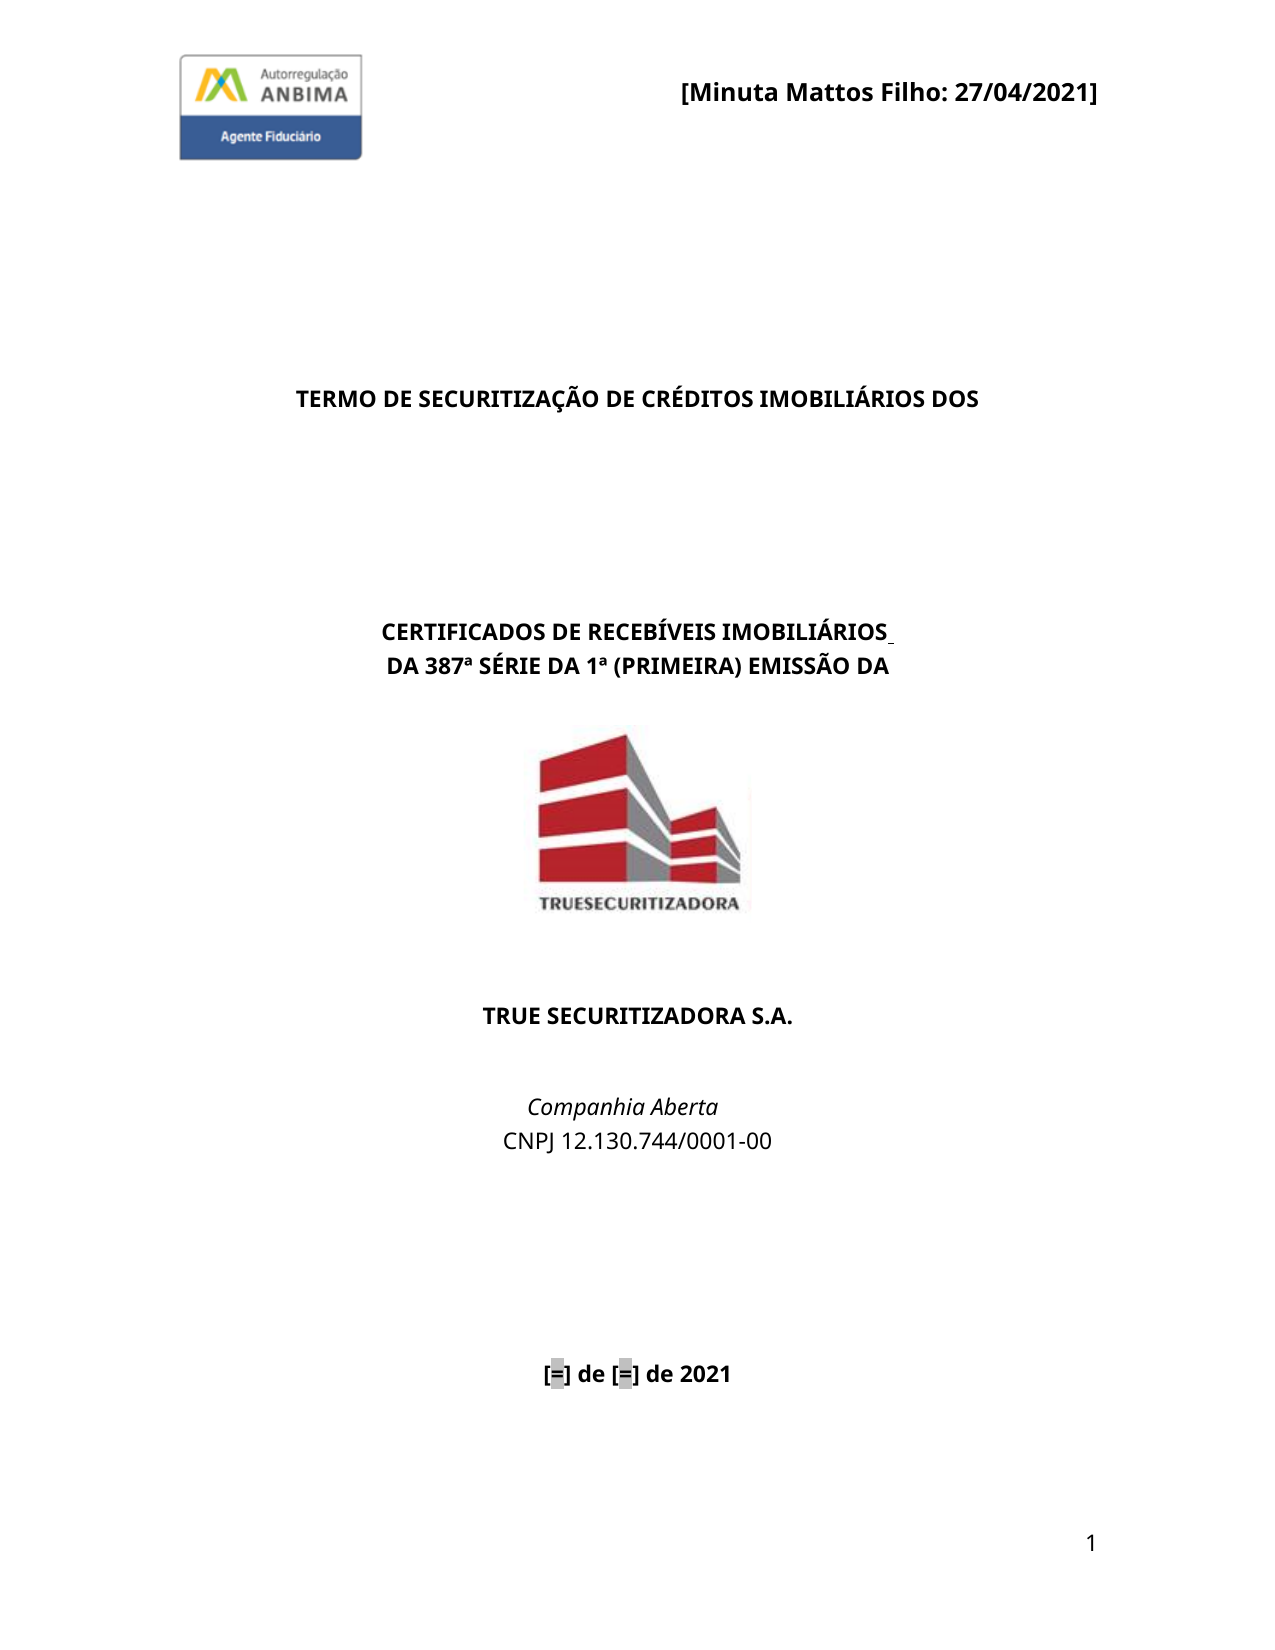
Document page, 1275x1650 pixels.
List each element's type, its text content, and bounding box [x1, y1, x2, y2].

title TERMO DE SECURITIZAÇÃO DE CRÉDITOS IMOBILIÁRIOS DOS [177, 381, 1098, 414]
picture [177, 53, 366, 164]
text Companhia Aberta CNPJ 12.130.744/0001-00 [177, 1056, 1098, 1156]
picture [523, 725, 752, 923]
text TRUE SECURITIZADORA S.A. [177, 998, 1098, 1031]
title CERTIFICADOS DE RECEBÍVEIS IMOBILIÁRIOS DA 387ª SÉRIE DA 1ª (PRIMEIRA) EMISSÃO DA [177, 614, 1098, 681]
